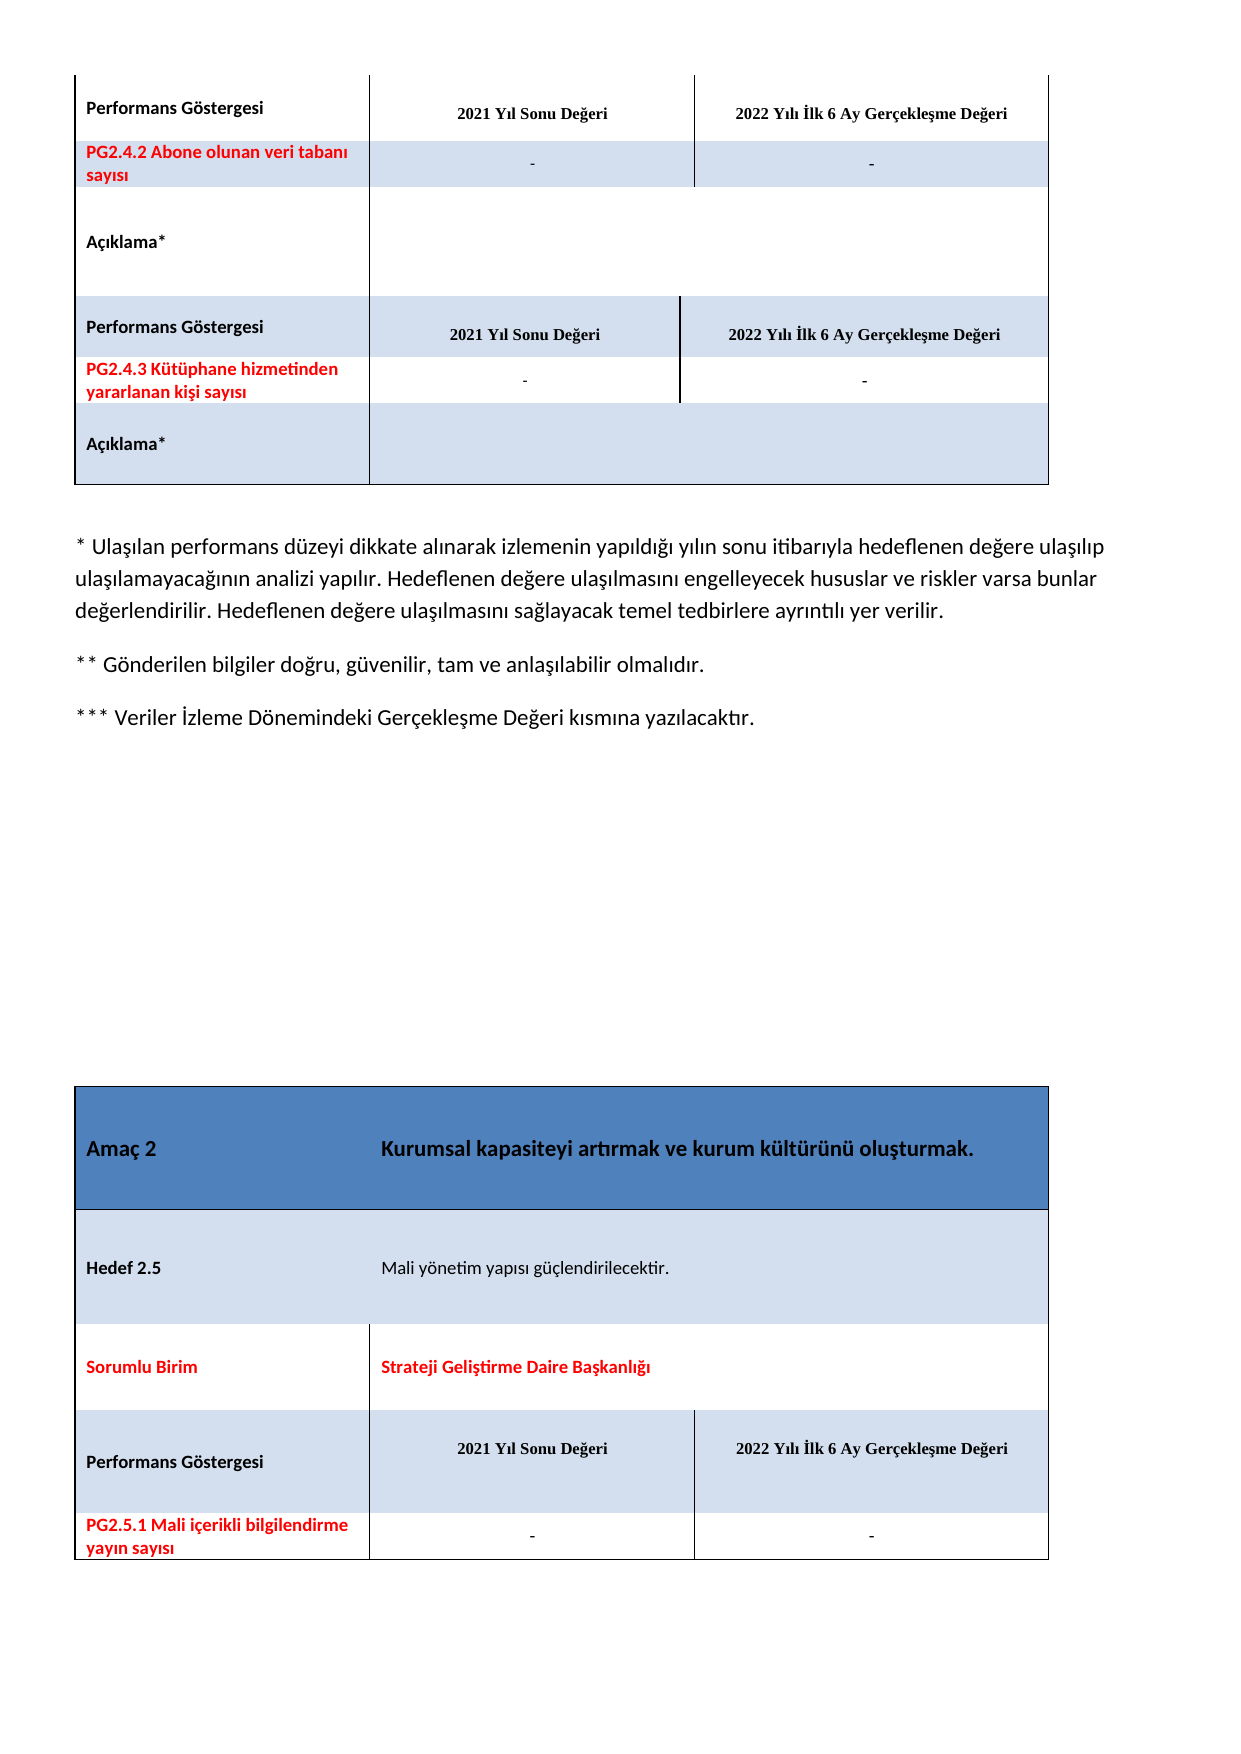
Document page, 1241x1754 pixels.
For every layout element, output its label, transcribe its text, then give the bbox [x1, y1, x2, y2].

table_cell Açıklama* [76, 403, 369, 484]
table_cell PG2.4.3 Kütüphane hizmetinden yararlanan kişi sayısı [76, 357, 369, 403]
table_cell PG2.5.1 Mali içerikli bilgilendirme yayın sayısı [76, 1513, 369, 1559]
table_cell Performans Göstergesi [76, 75, 369, 141]
table_cell - [370, 141, 694, 187]
table_cell - [695, 1513, 1048, 1559]
table_cell - [681, 357, 1048, 403]
table_cell 2022 Yılı İlk 6 Ay Gerçekleşme Değeri [695, 75, 1048, 141]
table_cell - [370, 357, 679, 403]
table_cell 2021 Yıl Sonu Değeri [370, 296, 679, 357]
table_header Amaç 2 [76, 1087, 370, 1209]
table_cell Performans Göstergesi [76, 1410, 369, 1513]
table_cell - [370, 1513, 694, 1559]
table_cell Mali yönetim yapısı güçlendirilecektir. [370, 1210, 1048, 1324]
text *** Veriler İzleme Dönemindeki Gerçekleşme Değeri kısmına yazılacaktır. [75, 703, 1165, 731]
table_cell [370, 403, 1048, 484]
table_cell PG2.4.2 Abone olunan veri tabanı sayısı [76, 141, 369, 187]
table_cell - [695, 141, 1048, 187]
table_cell Sorumlu Birim [76, 1324, 369, 1410]
table_cell Hedef 2.5 [76, 1210, 370, 1324]
table_cell [370, 187, 1048, 296]
text * Ulaşılan performans düzeyi dikkate alınarak izlemenin yapıldığı yılın sonu itibarıyla hedeflenen değere ulaşılıp ulaşılamayacağının analizi yapılır. Hedeflenen değere ulaşılmasını engelleyecek hususlar ve riskler varsa bunlar değerlendirilir. Hedeflenen değere ulaşılmasını sağlayacak temel tedbirlere ayrıntılı yer verilir. [75, 532, 1165, 625]
text ** Gönderilen bilgiler doğru, güvenilir, tam ve anlaşılabilir olmalıdır. [75, 650, 1165, 678]
table_cell Performans Göstergesi [76, 296, 369, 357]
table_cell 2022 Yılı İlk 6 Ay Gerçekleşme Değeri [695, 1410, 1048, 1513]
table_cell Strateji Geliştirme Daire Başkanlığı [370, 1324, 1048, 1410]
table_cell 2021 Yıl Sonu Değeri [370, 1410, 694, 1513]
table_cell 2021 Yıl Sonu Değeri [370, 75, 694, 141]
table_cell Açıklama* [76, 187, 369, 296]
table_cell 2022 Yılı İlk 6 Ay Gerçekleşme Değeri [681, 296, 1048, 357]
table_header Kurumsal kapasiteyi artırmak ve kurum kültürünü oluşturmak. [370, 1087, 1048, 1209]
